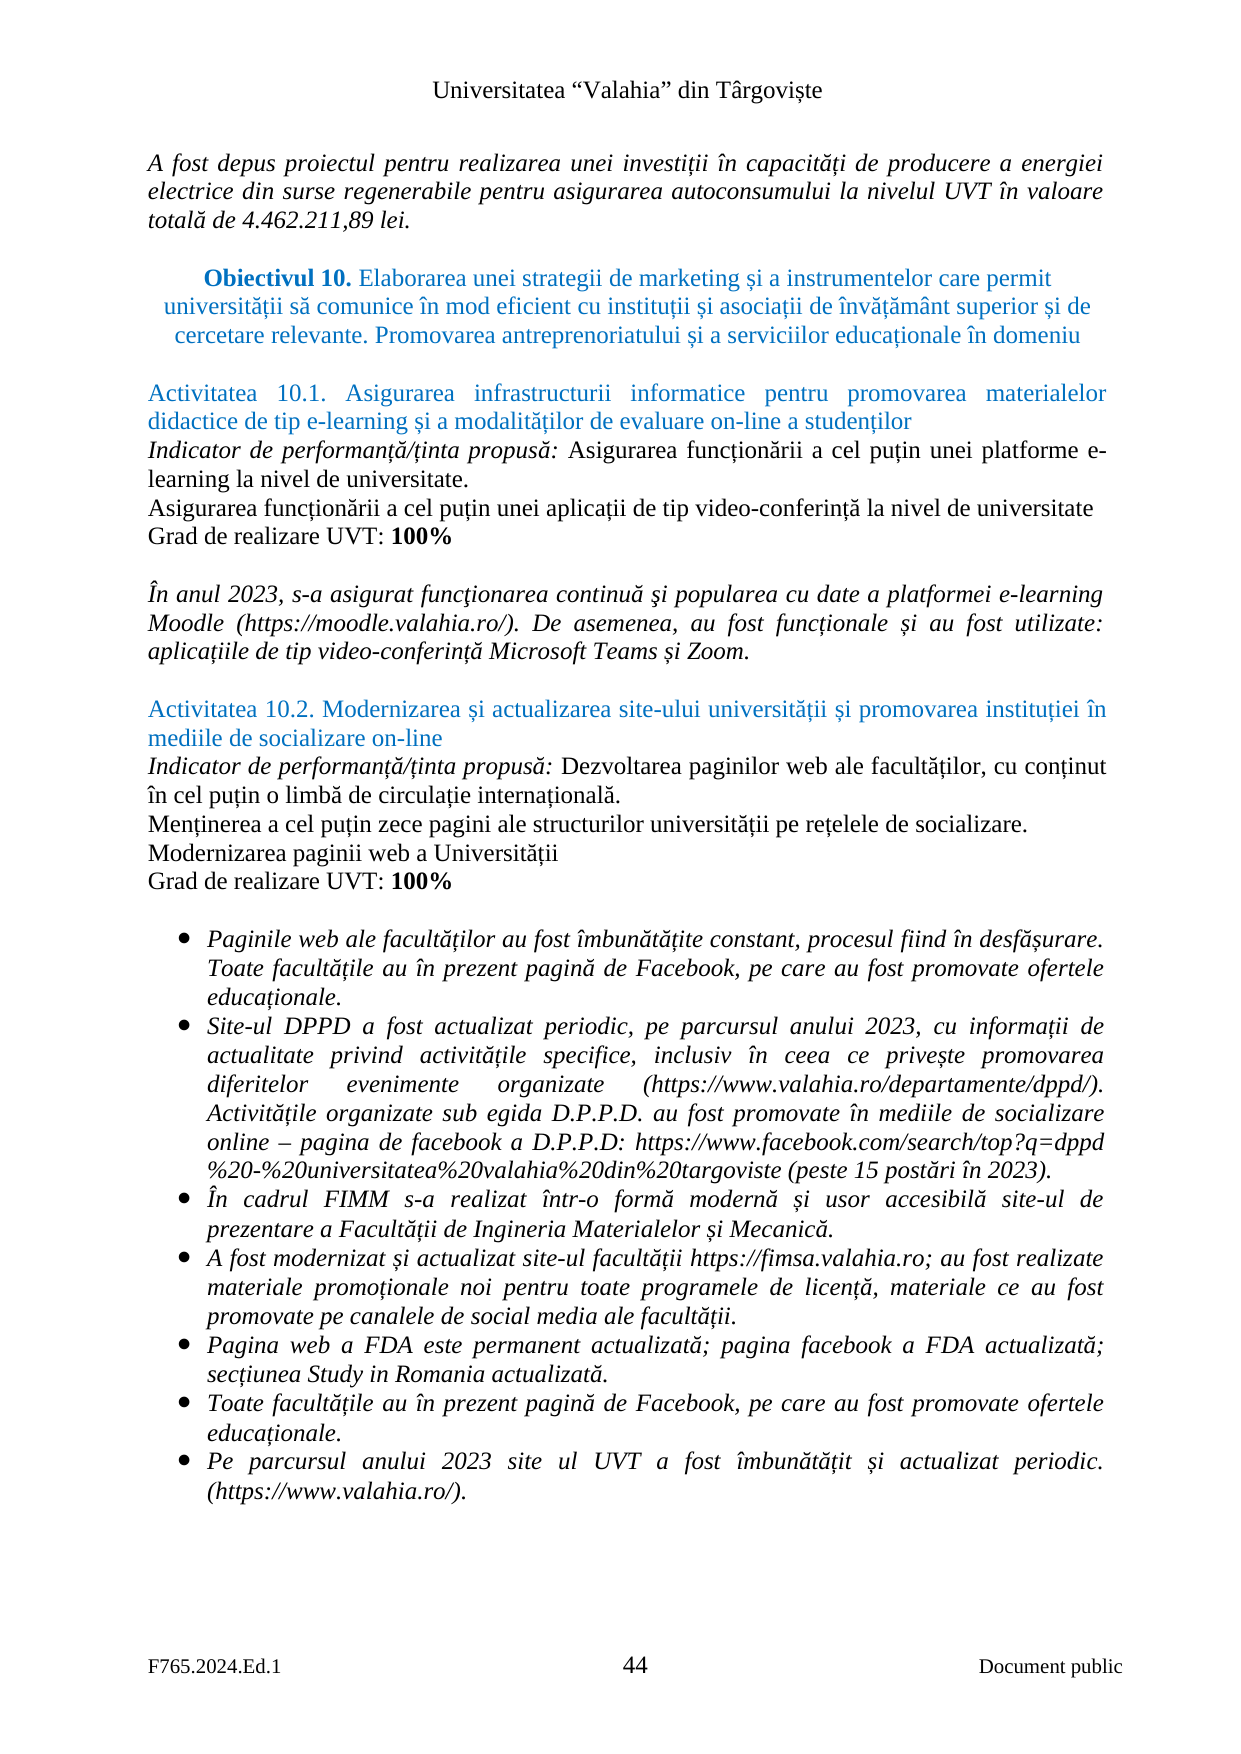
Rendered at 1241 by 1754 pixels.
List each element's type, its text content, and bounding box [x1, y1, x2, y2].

text Modernizarea paginii web a Universității [148, 838, 1107, 866]
list În cadrul FIMM s-a realizat într-o formă modernă și usor accesibilă site-ul de prezentare a Facultății de Ingineria Materialelor și Mecanică. [177, 1184, 1107, 1243]
text Activitatea 10.1. Asigurarea infrastructurii informatice pentru promovarea materialelor didactice de tip e-learning și a modalităților de evaluare on-line a studenților [148, 378, 1107, 435]
list Toate facultățile au în prezent pagină de Facebook, pe care au fost promovate ofertele educaționale. [177, 1388, 1107, 1446]
text Grad de realizare UVT: 100% [148, 521, 1107, 550]
list Paginile web ale facultăților au fost îmbunătățite constant, procesul fiind în desfășurare. Toate facultățile au în prezent pagină de Facebook, pe care au fost promovate ofertele educaționale. [177, 924, 1107, 1011]
list Pe parcursul anului 2023 site ul UVT a fost îmbunătățit și actualizat periodic. (https://www.valahia.ro/). [177, 1446, 1107, 1505]
list Site-ul DPPD a fost actualizat periodic, pe parcursul anului 2023, cu informații de actualitate privind activitățile specifice, inclusiv în ceea ce privește promovarea diferitelor evenimente organizate (https://www.valahia.ro/departamente/dppd/). Activitățile organizate sub egida D.P.P.D. au fost promovate în mediile de socializare online – pagina de facebook a D.P.P.D: https://www.facebook.com/search/top?q=dppd%20-%20universitatea%20valahia%20din%20targoviste (peste 15 postări în 2023). [177, 1011, 1107, 1184]
text Indicator de performanță/ținta propusă: Asigurarea funcționării a cel puțin unei platforme e-learning la nivel de universitate. [148, 435, 1107, 493]
text Grad de realizare UVT: 100% [148, 866, 1107, 895]
list Pagina web a FDA este permanent actualizată; pagina facebook a FDA actualizată; secțiunea Study in Romania actualizată. [177, 1330, 1107, 1388]
list A fost modernizat și actualizat site-ul facultății https://fimsa.valahia.ro; au fost realizate materiale promoționale noi pentru toate programele de licență, materiale ce au fost promovate pe canalele de social media ale facultății. [177, 1243, 1107, 1330]
text A fost depus proiectul pentru realizarea unei investiții în capacități de producere a energiei electrice din surse regenerabile pentru asigurarea autoconsumului la nivelul UVT în valoare totală de 4.462.211,89 lei. [148, 148, 1107, 234]
text Indicator de performanță/ținta propusă: Dezvoltarea paginilor web ale facultăților, cu conținut în cel puțin o limbă de circulație internațională. [148, 751, 1107, 809]
text Activitatea 10.2. Modernizarea și actualizarea site-ului universității și promovarea instituției în mediile de socializare on-line [148, 694, 1107, 751]
text Obiectivul 10. Elaborarea unei strategii de marketing și a instrumentelor care permit universității să comunice în mod eficient cu instituții și asociații de învățământ superior și de cercetare relevante. Promovarea antreprenoriatului și a serviciilor educaționale în domeniu [148, 263, 1107, 349]
text În anul 2023, s-a asigurat funcţionarea continuă şi popularea cu date a platformei e-learning Moodle (https://moodle.valahia.ro/). De asemenea, au fost funcționale și au fost utilizate: aplicațiile de tip video-conferință Microsoft Teams și Zoom. [148, 579, 1107, 665]
text Asigurarea funcționării a cel puțin unei aplicații de tip video-conferință la nivel de universitate [148, 493, 1107, 521]
text Menținerea a cel puțin zece pagini ale structurilor universității pe rețelele de socializare. [148, 809, 1107, 838]
